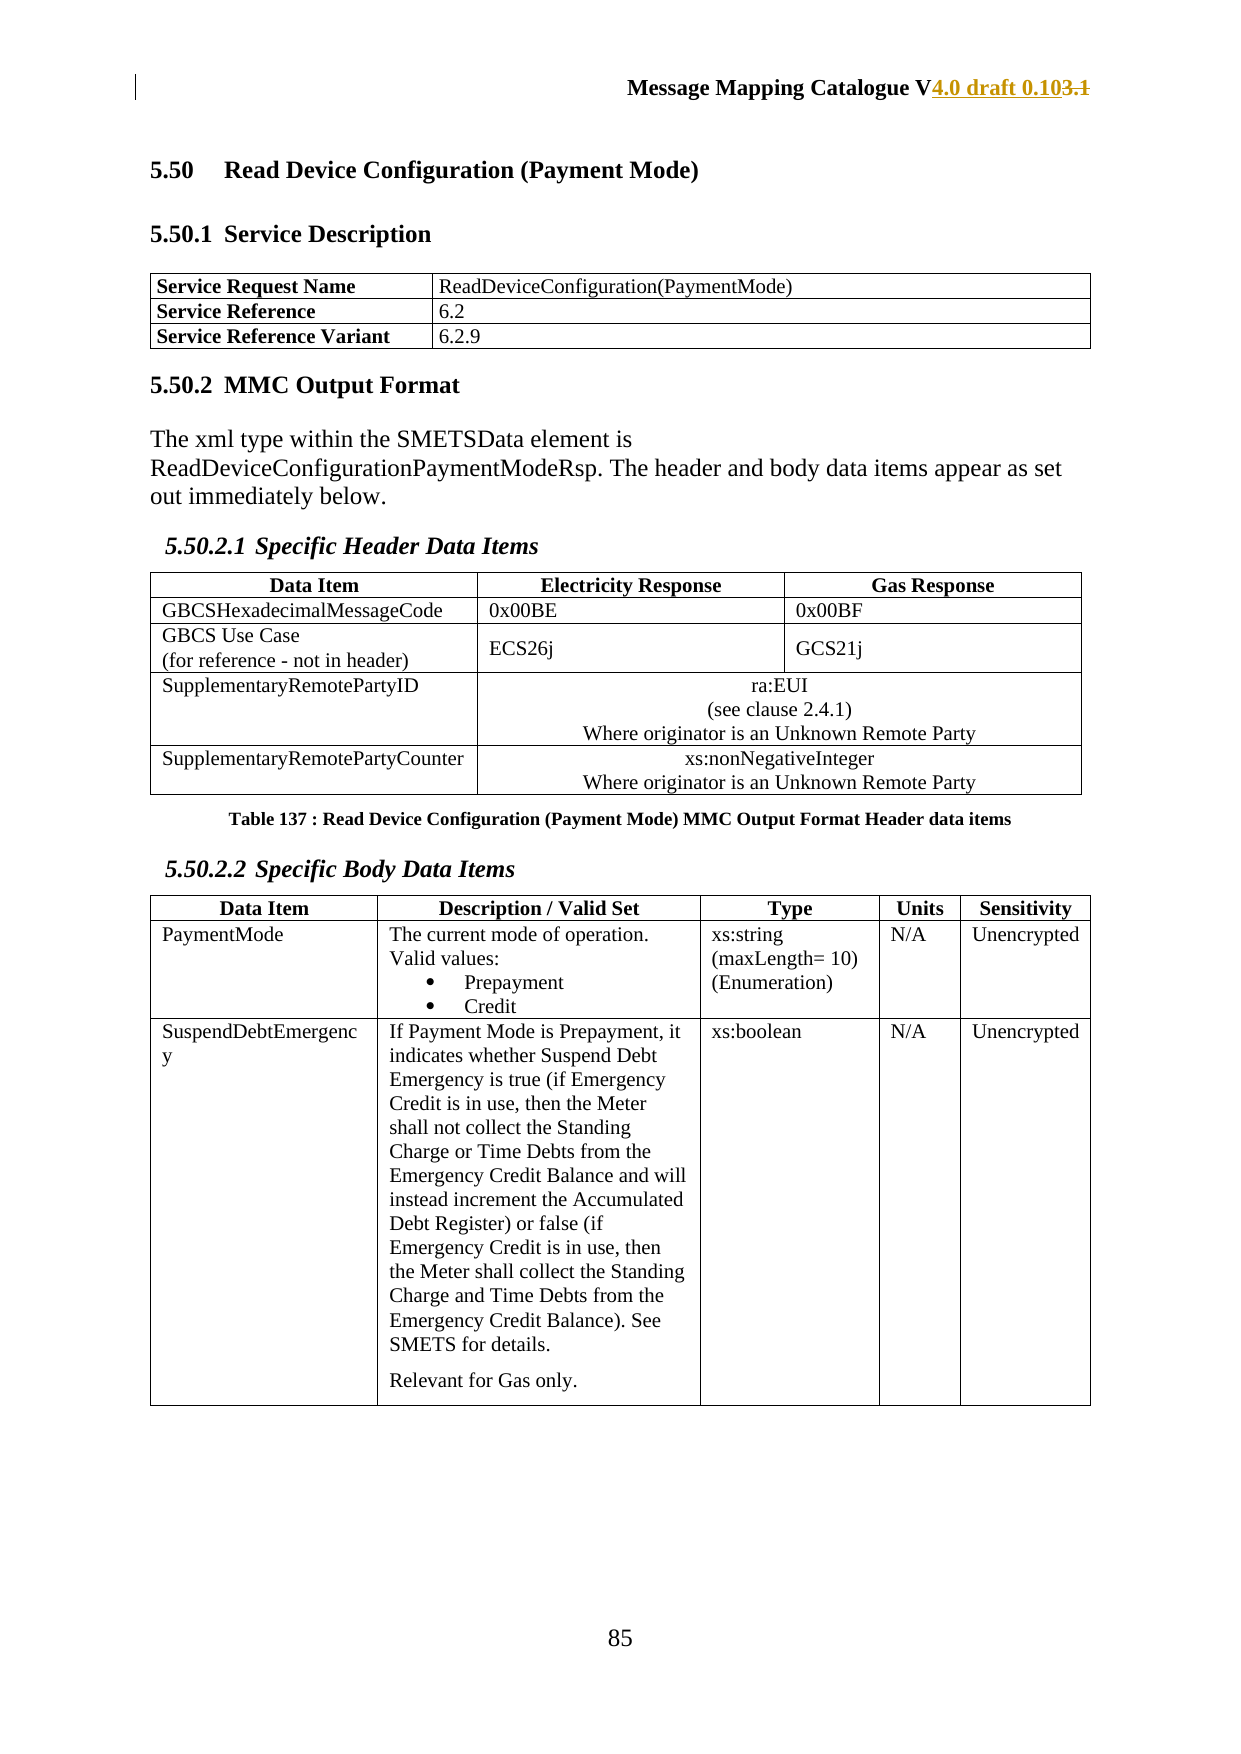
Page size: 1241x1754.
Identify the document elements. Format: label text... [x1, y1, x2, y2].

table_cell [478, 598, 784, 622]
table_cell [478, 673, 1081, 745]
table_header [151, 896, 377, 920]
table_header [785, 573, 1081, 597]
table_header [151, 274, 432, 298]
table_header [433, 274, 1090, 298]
subtitle MMC Output Format [150, 370, 1090, 399]
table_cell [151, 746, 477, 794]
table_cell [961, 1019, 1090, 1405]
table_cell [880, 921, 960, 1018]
subtitle Specific Header Data Items [165, 531, 1090, 560]
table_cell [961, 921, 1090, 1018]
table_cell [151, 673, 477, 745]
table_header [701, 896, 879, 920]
text The xml type within the SMETSData element is ReadDeviceConfigurationPaymentModeRsp. The header and body data items appear as set out immediately below. [150, 424, 1090, 510]
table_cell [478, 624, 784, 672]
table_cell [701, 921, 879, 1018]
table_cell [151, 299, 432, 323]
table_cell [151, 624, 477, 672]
subtitle Read Device Configuration (Payment Mode) [150, 155, 1090, 184]
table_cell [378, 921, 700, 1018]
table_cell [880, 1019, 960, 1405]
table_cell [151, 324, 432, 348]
subtitle Service Description [150, 219, 1090, 248]
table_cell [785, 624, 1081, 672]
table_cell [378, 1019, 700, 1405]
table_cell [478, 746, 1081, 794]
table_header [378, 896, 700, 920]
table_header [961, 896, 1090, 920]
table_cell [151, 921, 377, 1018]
subtitle Specific Body Data Items [165, 854, 1090, 883]
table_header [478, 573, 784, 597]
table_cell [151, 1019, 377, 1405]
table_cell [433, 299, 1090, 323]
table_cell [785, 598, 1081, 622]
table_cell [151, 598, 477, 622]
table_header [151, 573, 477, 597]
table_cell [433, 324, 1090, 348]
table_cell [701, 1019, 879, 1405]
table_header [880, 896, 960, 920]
